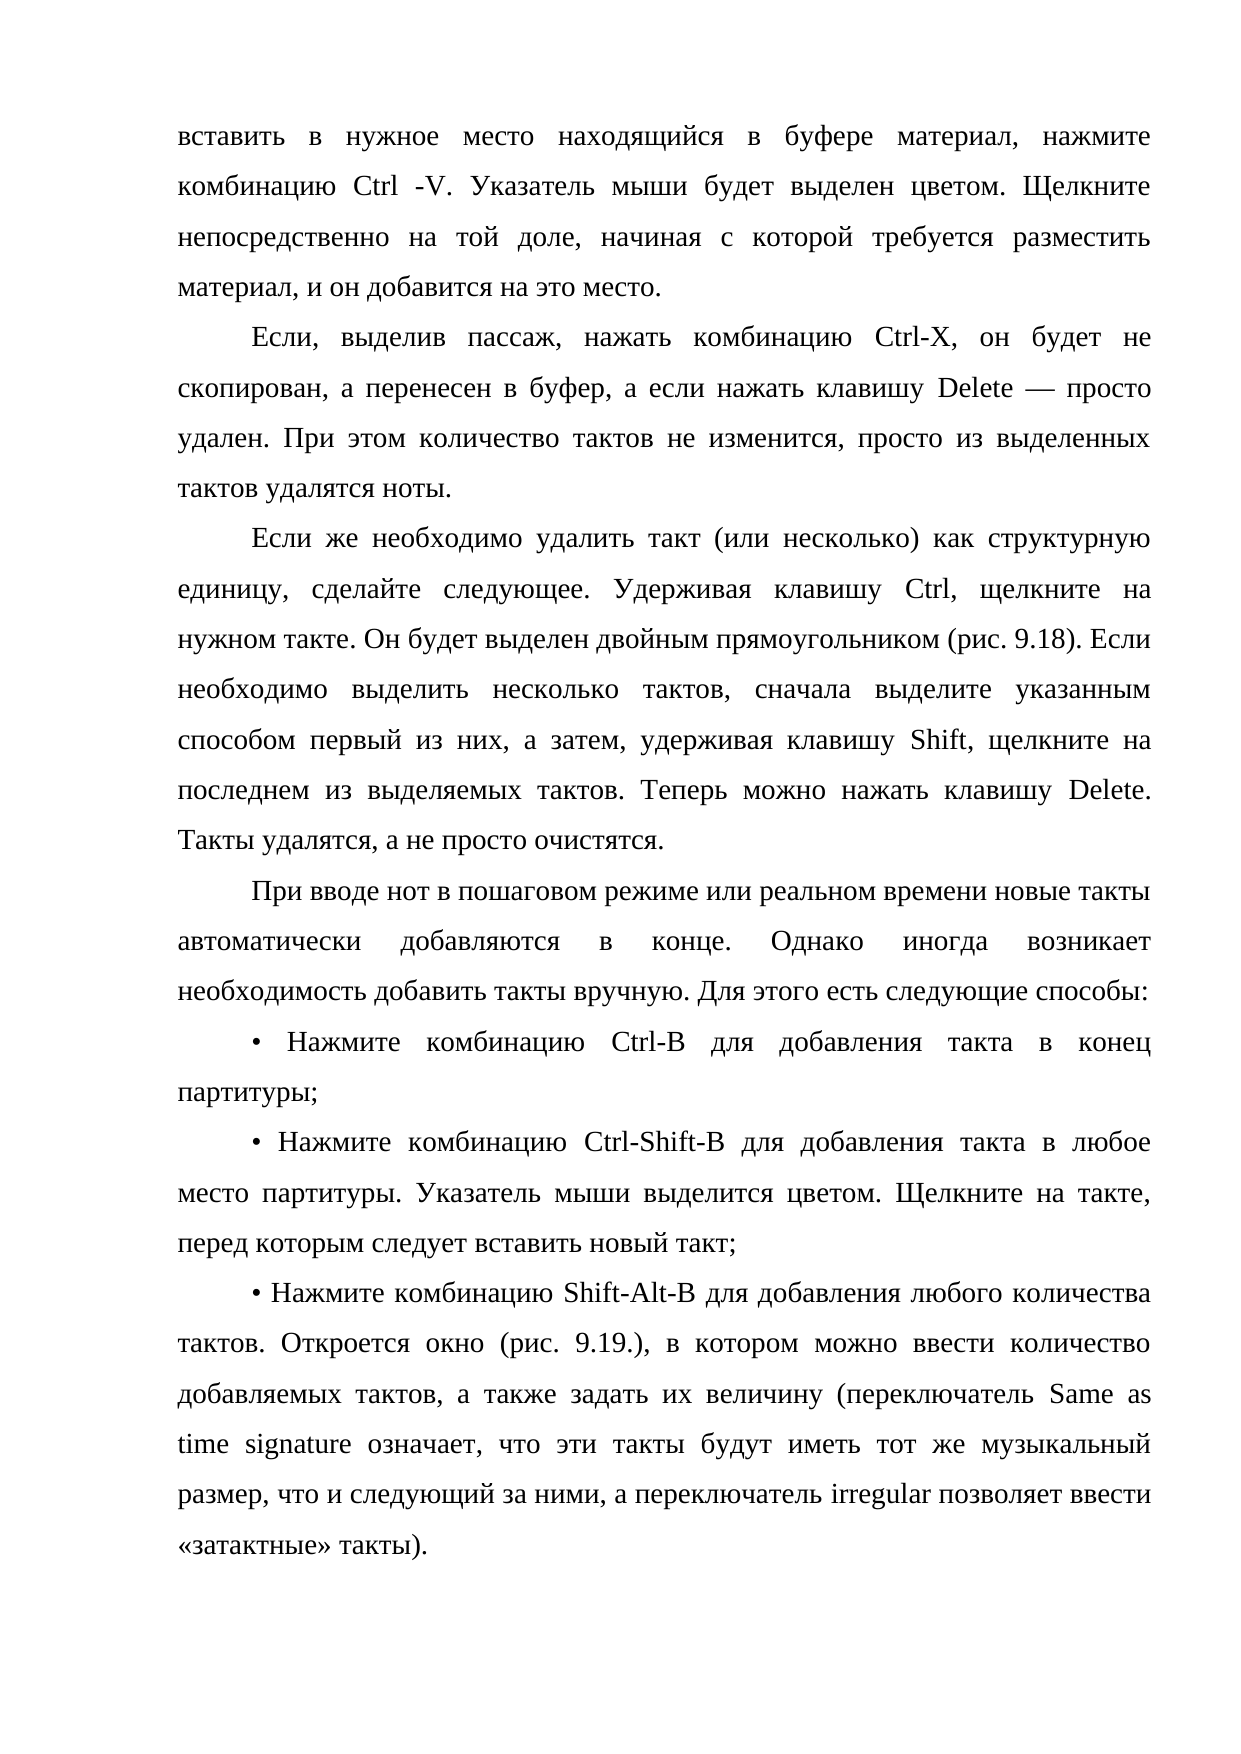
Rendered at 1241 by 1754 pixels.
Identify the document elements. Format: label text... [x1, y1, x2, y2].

text • Нажмите комбинацию Shift-Alt-В для добавления любого количества тактов. Откроется окно (рис. 9.19.), в котором можно ввести количество добавляемых тактов, а также задать их величину (переключатель Same as time signature означает, что эти такты будут иметь тот же музыкальный размер, что и следующий за ними, а переключатель irregular позволяет ввести «затактные» такты). [177, 1275, 1152, 1560]
text При вводе нот в пошаговом режиме или реальном времени новые такты автоматически добавляются в конце. Однако иногда возникает необходимость добавить такты вручную. Для этого есть следующие способы: [177, 873, 1152, 1007]
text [177, 118, 1152, 303]
text Если, выделив пассаж, нажать комбинацию Ctrl-X, он будет не скопирован, а перенесен в буфер, а если нажать клавишу Delete — просто удален. При этом количество тактов не изменится, просто из выделенных тактов удалятся ноты. [177, 319, 1152, 504]
text • Нажмите комбинацию Ctrl-Shift-B для добавления такта в любое место партитуры. Указатель мыши выделится цветом. Щелкните на такте, перед которым следует вставить новый такт; [177, 1124, 1152, 1258]
text • Нажмите комбинацию Ctrl-В для добавления такта в конец партитуры; [177, 1024, 1152, 1108]
text Если же необходимо удалить такт (или несколько) как структурную единицу, сделайте следующее. Удерживая клавишу Ctrl, щелкните на нужном такте. Он будет выделен двойным прямоугольником (рис. 9.18). Если необходимо выделить несколько тактов, сначала выделите указанным способом первый из них, а затем, удерживая клавишу Shift, щелкните на последнем из выделяемых тактов. Теперь можно нажать клавишу Delete. Такты удалятся, а не просто очистятся. [177, 521, 1152, 856]
